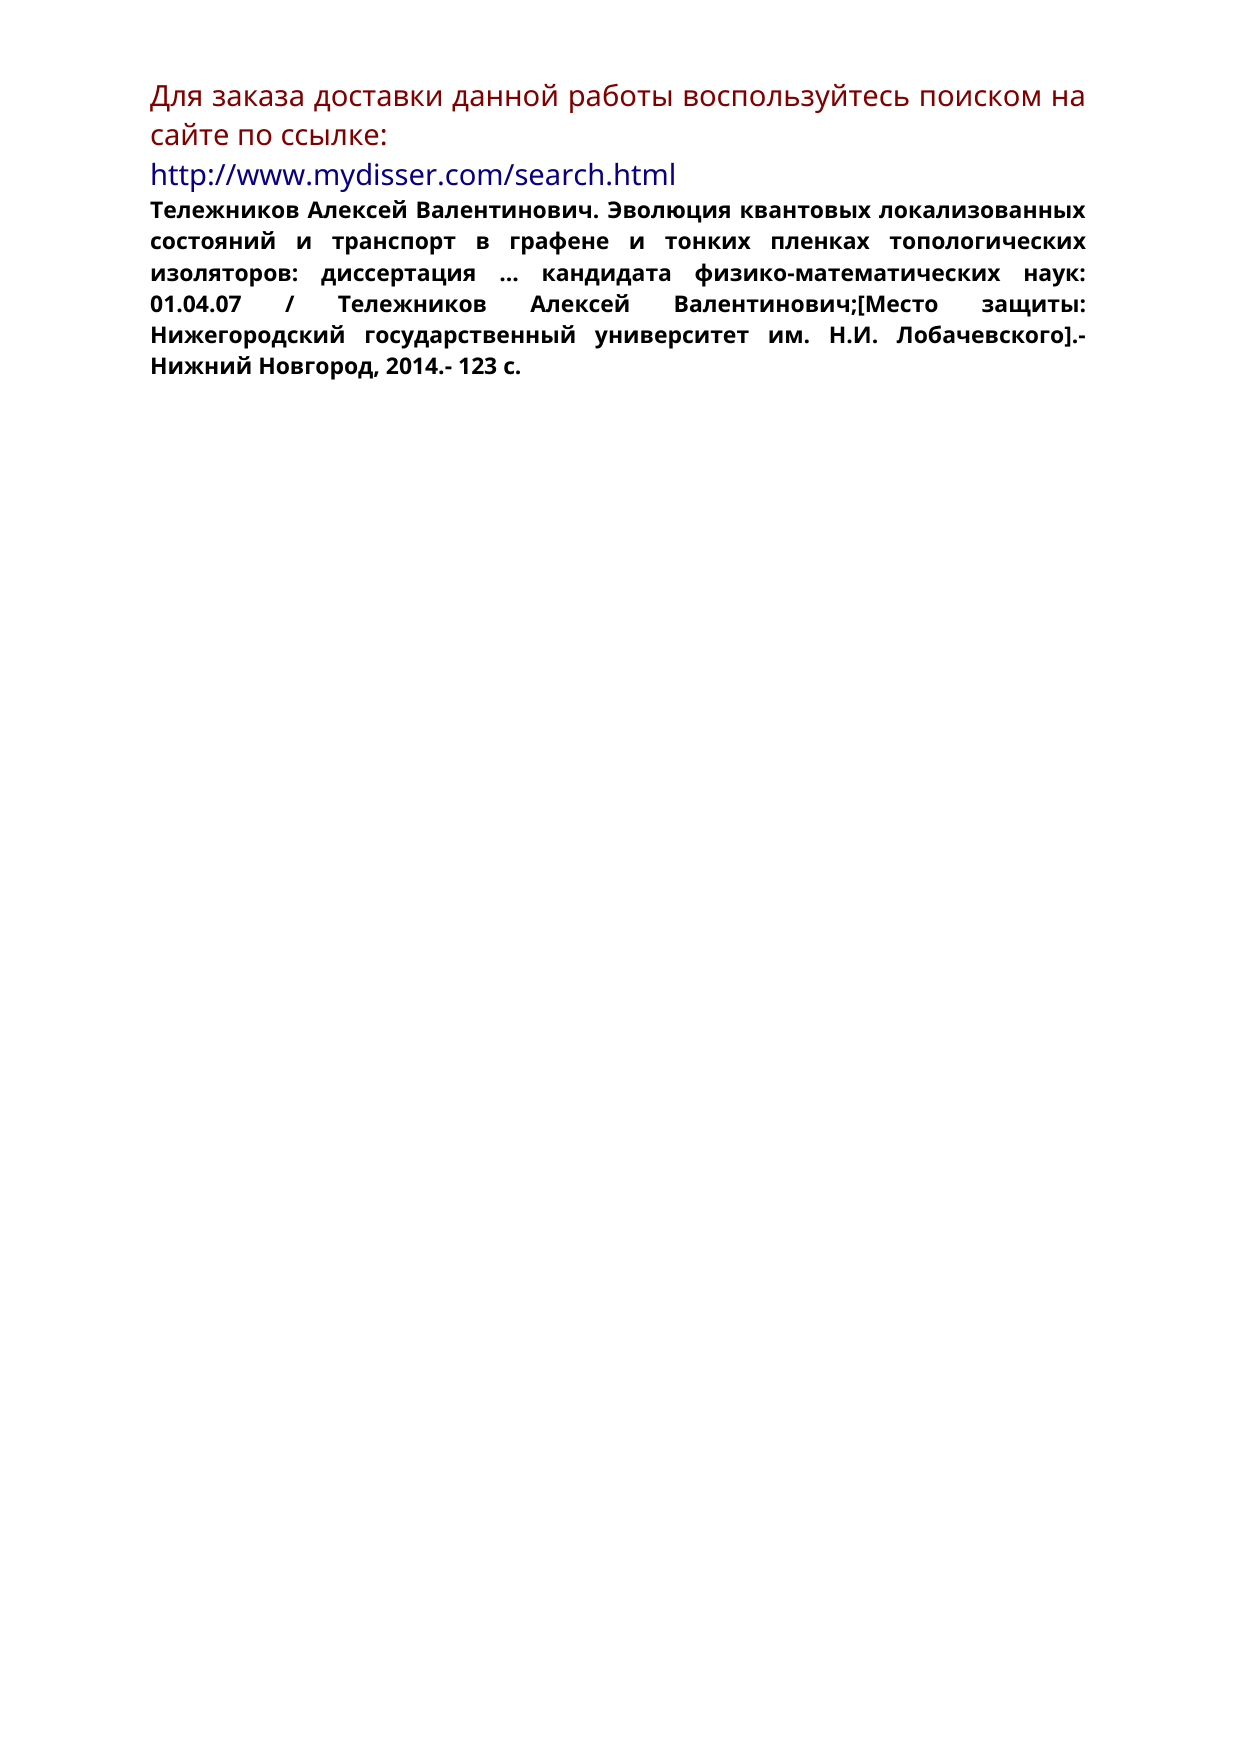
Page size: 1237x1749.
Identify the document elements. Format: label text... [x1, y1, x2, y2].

text Тележников Алексей Валентинович. Эволюция квантовых локализованных состояний и транспорт в графене и тонких пленках топологических изоляторов: диссертация ... кандидата физико-математических наук: 01.04.07 / Тележников Алексей Валентинович;[Место защиты: Нижегородский государственный университет им. Н.И. Лобачевского].- Нижний Новгород, 2014.- 123 с. [150, 194, 1086, 382]
